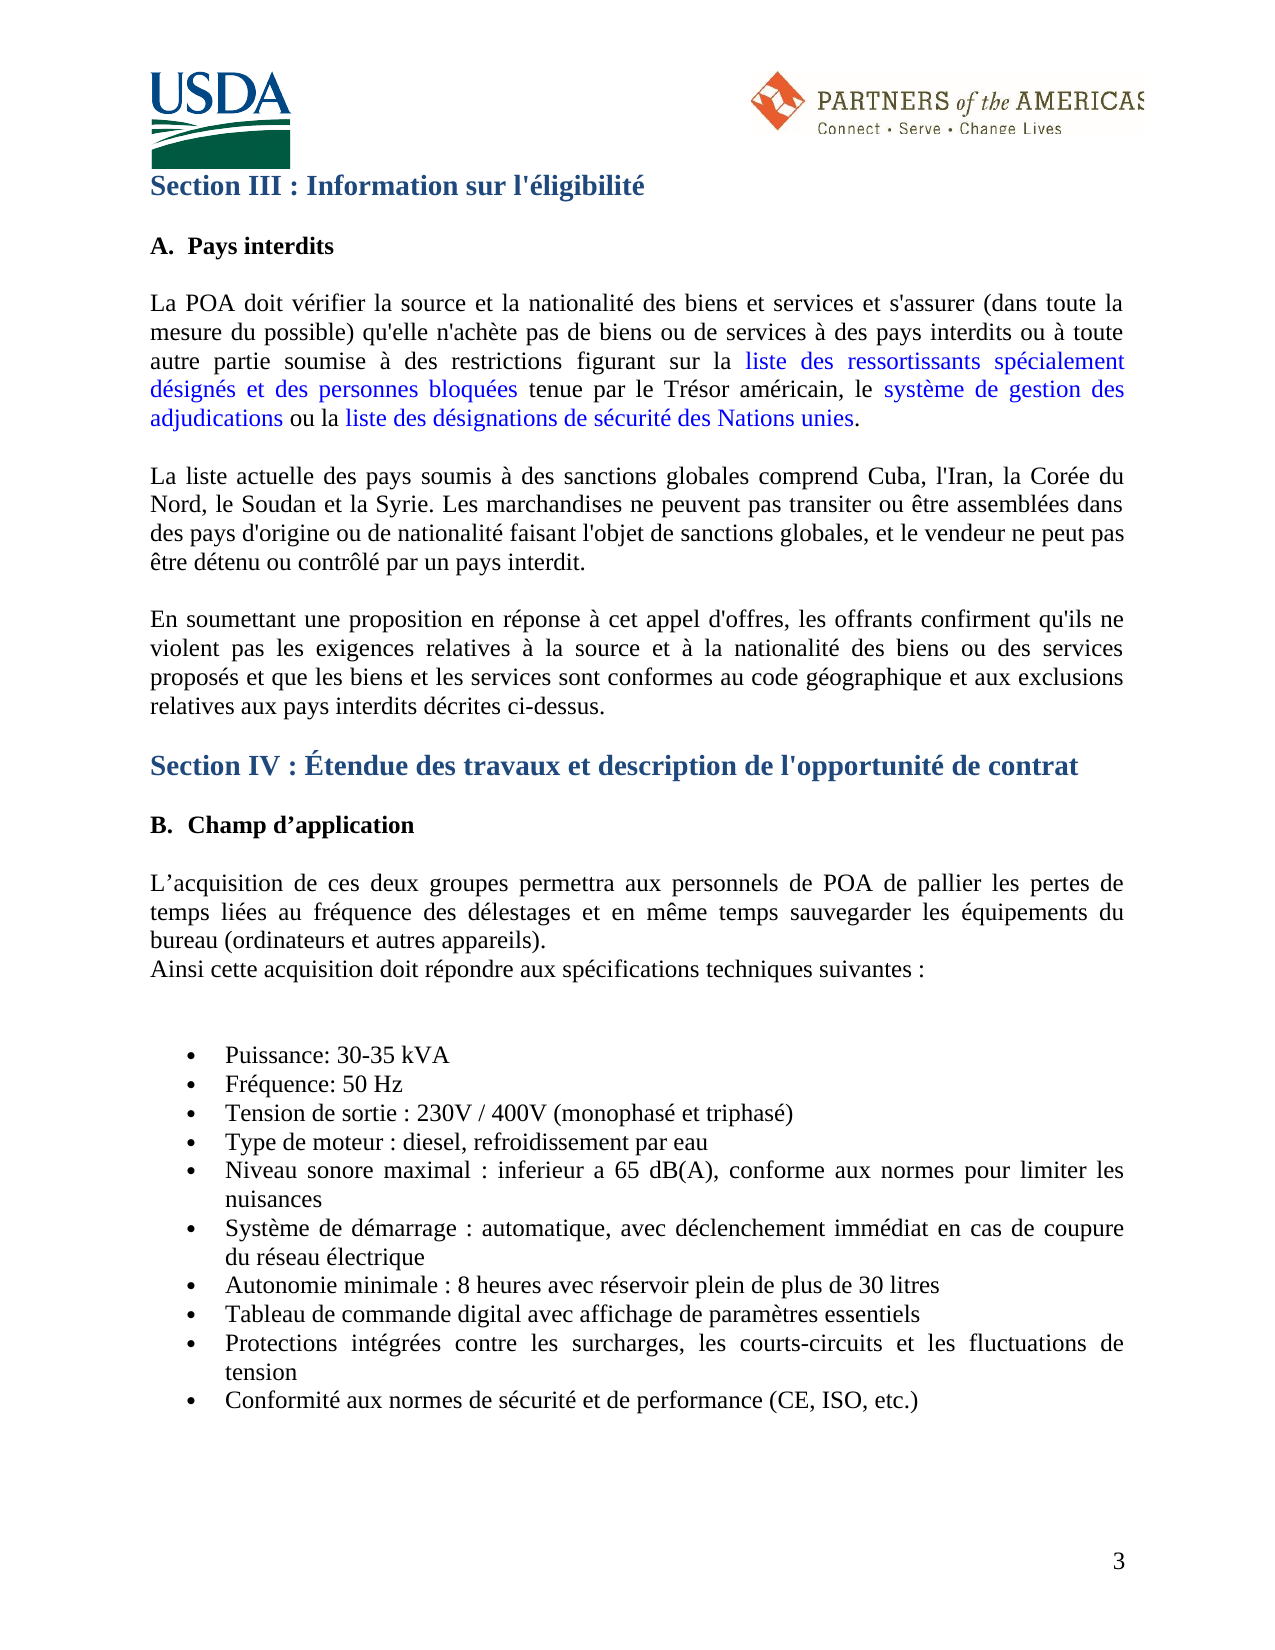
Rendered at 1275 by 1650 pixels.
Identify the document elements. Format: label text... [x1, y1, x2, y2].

list La liste actuelle des pays soumis à des sanctions globales comprend Cuba, l'Iran, la Corée du Nord, le Soudan et la Syrie. Les marchandises ne peuvent pas transiter ou être assemblées dans des pays d'origine ou de nationalité faisant l'objet de sanctions globales, et le vendeur ne peut pas être détenu ou contrôlé par un pays interdit. [150, 461, 1125, 576]
list Niveau sonore maximal : inferieur a 65 dB(A), conforme aux normes pour limiter les nuisances [187, 1156, 1125, 1213]
list Type de moteur : diesel, refroidissement par eau [187, 1127, 1125, 1156]
list Fréquence: 50 Hz [187, 1069, 1125, 1098]
list Pays interdits [150, 231, 1125, 259]
subtitle Section IV : Étendue des travaux et description de l'opportunité de contrat [150, 748, 1125, 782]
list Ainsi cette acquisition doit répondre aux spécifications techniques suivantes : [150, 954, 1125, 983]
list Protections intégrées contre les surcharges, les courts-circuits et les fluctuations de tension [187, 1328, 1125, 1386]
list Tension de sortie : 230V / 400V (monophasé et triphasé) [187, 1098, 1125, 1127]
picture [150, 71, 292, 168]
list Tableau de commande digital avec affichage de paramètres essentiels [187, 1299, 1125, 1328]
list Puissance: 30-35 kVA [187, 1041, 1125, 1069]
list Champ d’application [150, 811, 1125, 839]
picture [750, 71, 1145, 134]
list La POA doit vérifier la source et la nationalité des biens et services et s'assurer (dans toute la mesure du possible) qu'elle n'achète pas de biens ou de services à des pays interdits ou à toute autre partie soumise à des restrictions figurant sur la liste des ressortissants spécialement désignés et des personnes bloquées tenue par le Trésor américain, le système de gestion des adjudications ou la liste des désignations de sécurité des Nations unies. [150, 288, 1125, 432]
list Système de démarrage : automatique, avec déclenchement immédiat en cas de coupure du réseau électrique [187, 1213, 1125, 1271]
subtitle Section III : Information sur l'éligibilité [150, 168, 1125, 202]
list Conformité aux normes de sécurité et de performance (CE, ISO, etc.) [187, 1386, 1125, 1414]
list Autonomie minimale : 8 heures avec réservoir plein de plus de 30 litres [187, 1271, 1125, 1299]
list En soumettant une proposition en réponse à cet appel d'offres, les offrants confirment qu'ils ne violent pas les exigences relatives à la source et à la nationalité des biens ou des services proposés et que les biens et les services sont conformes au code géographique et aux exclusions relatives aux pays interdits décrites ci-dessus. [150, 604, 1125, 719]
list L’acquisition de ces deux groupes permettra aux personnels de POA de pallier les pertes de temps liées au fréquence des délestages et en même temps sauvegarder les équipements du bureau (ordinateurs et autres appareils). [150, 868, 1125, 954]
